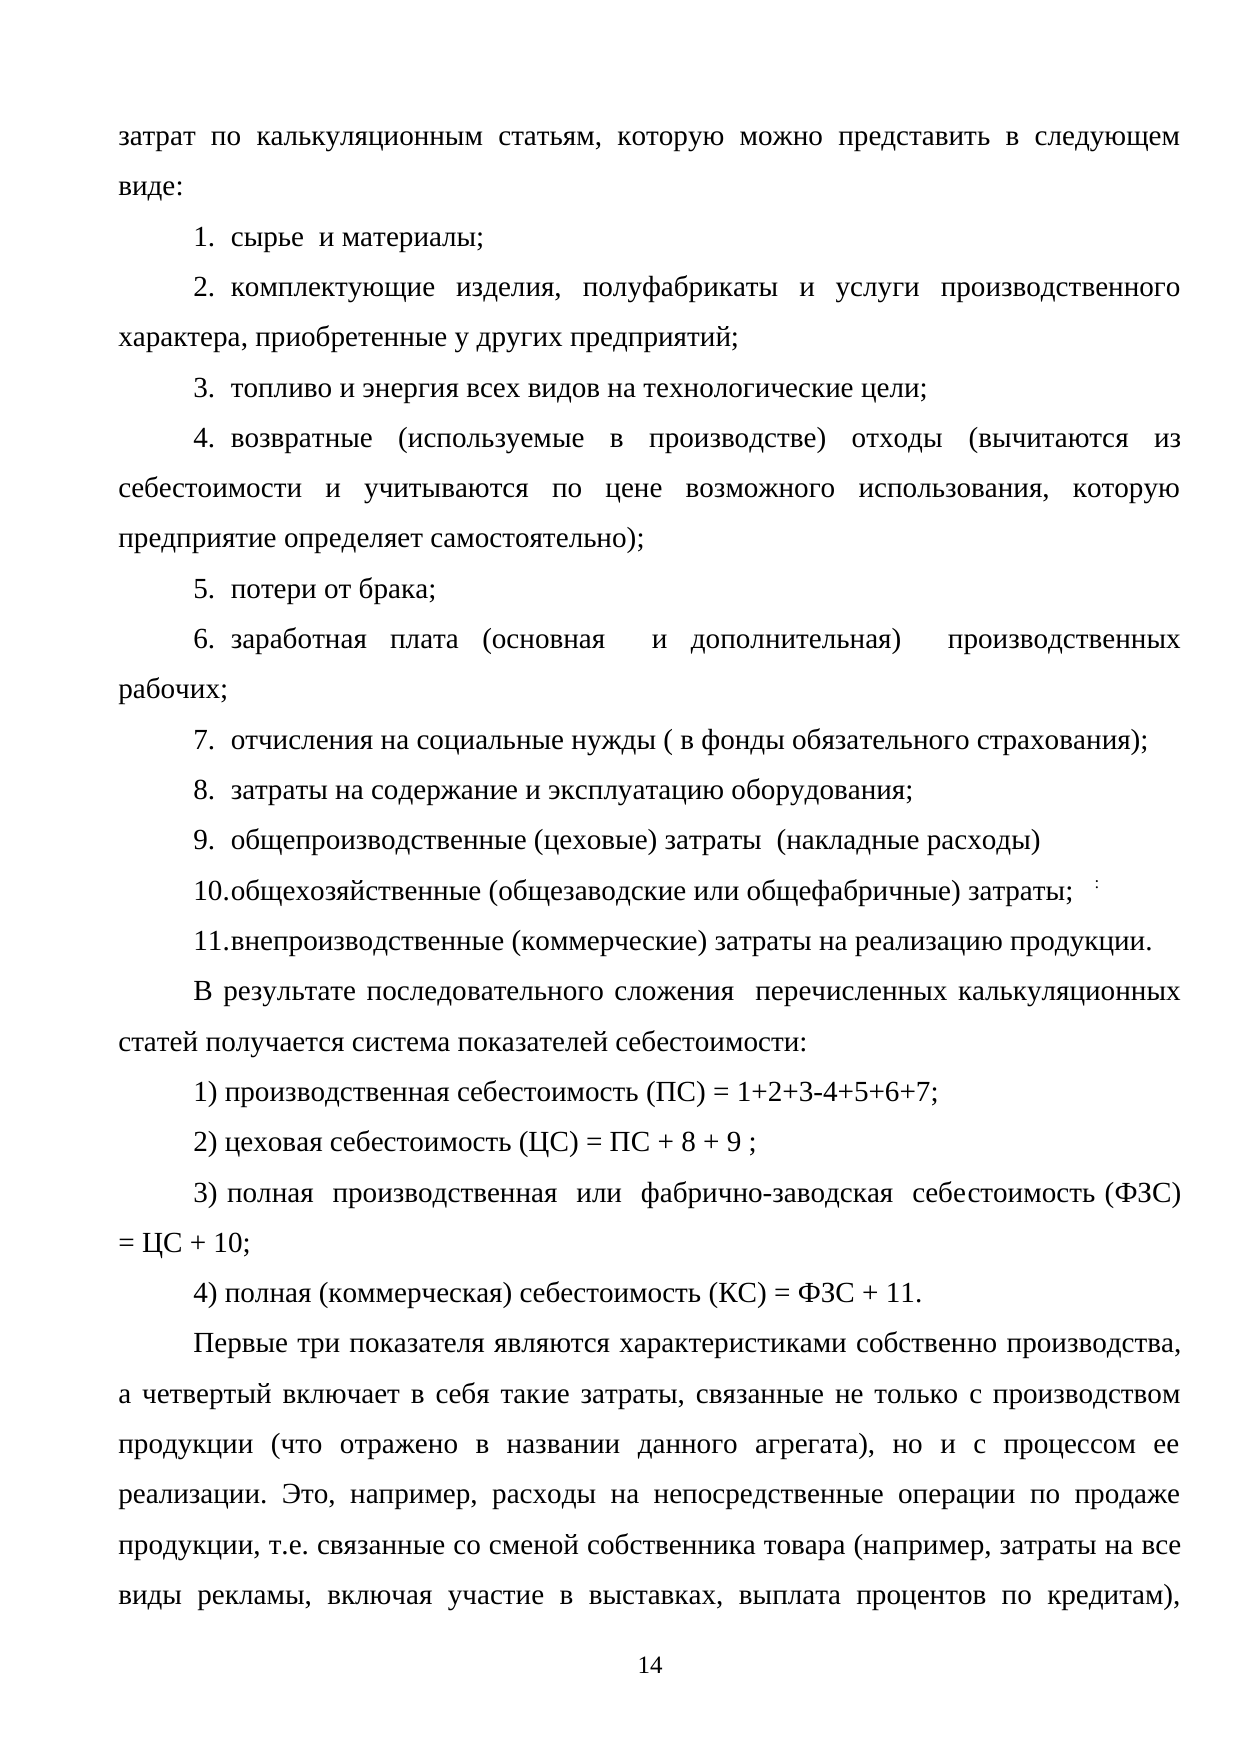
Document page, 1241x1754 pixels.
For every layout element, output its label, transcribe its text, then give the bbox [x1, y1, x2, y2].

list заработная плата (основная и дополнительная) производственных рабочих; [118, 621, 1181, 705]
list сырье и материалы; [118, 219, 1181, 252]
text 1) производственная себестоимость (ПС) = 1+2+3-4+5+6+7; [118, 1074, 1181, 1108]
text 2) цеховая себестоимость (ЦС) = ПС + 8 + 9 ; [118, 1124, 1181, 1158]
list внепроизводственные (коммерческие) затраты на реализацию продукции. [118, 923, 1181, 957]
list комплектующие изделия, полуфабрикаты и услуги производственного характера, приобретенные у других предприятий; [118, 269, 1181, 353]
list топливо и энергия всех видов на технологические цели; [118, 370, 1181, 403]
list общепроизводственные (цеховые) затраты (накладные расходы) [118, 822, 1181, 856]
list затраты на содержание и эксплуатацию оборудования; [118, 772, 1181, 806]
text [118, 118, 1181, 202]
list возвратные (используемые в производстве) отходы (вычитаются из себестоимости и учитываются по цене возможного использования, которую предприятие определяет самостоятельно); [118, 420, 1181, 554]
text 4) полная (коммерческая) себестоимость (КС) = ФЗС + 11. [118, 1275, 1181, 1309]
text В результате последовательного сложения перечисленных калькуляционных статей получается система показателей себестоимости: [118, 973, 1181, 1057]
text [118, 1326, 1181, 1611]
list потери от брака; [118, 571, 1181, 604]
list отчисления на социальные нужды ( в фонды обязательного страхования); [118, 722, 1181, 755]
text 3) полная производственная или фабрично-заводская себестоимость (ФЗС) = ЦС + 10; [118, 1175, 1181, 1258]
list общехозяйственные (общезаводские или общефабричные) затраты; : [118, 873, 1181, 906]
